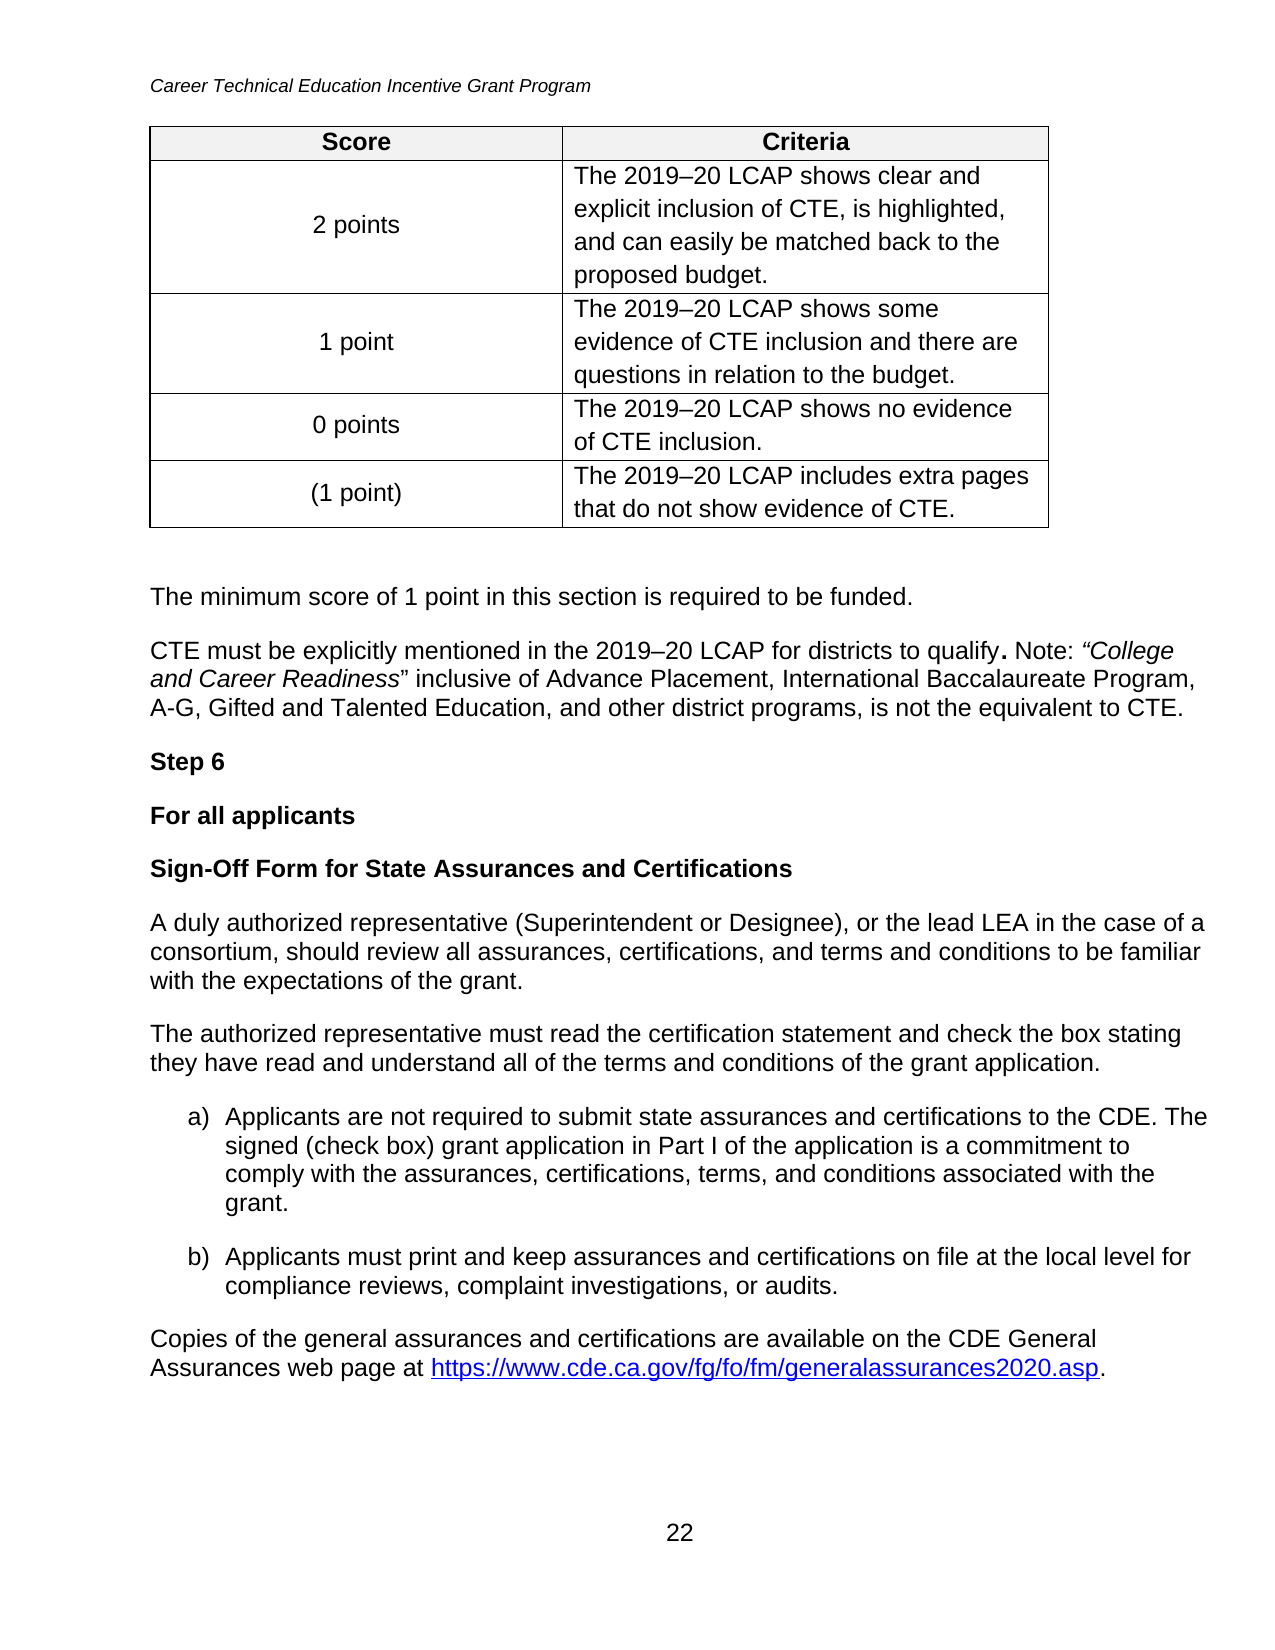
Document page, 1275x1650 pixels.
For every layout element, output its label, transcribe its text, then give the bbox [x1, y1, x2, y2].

table_cell (1 point) [151, 461, 562, 527]
list Applicants must print and keep assurances and certifications on file at the local level for compliance reviews, complaint investigations, or audits. [187, 1242, 1209, 1299]
table_cell The 2019–20 LCAP shows some evidence of CTE inclusion and there are questions in relation to the budget. [563, 294, 1048, 393]
list Applicants are not required to submit state assurances and certifications to the CDE. The signed (check box) grant application in Part I of the application is a commitment to comply with the assurances, certifications, terms, and conditions associated with the grant. [187, 1102, 1209, 1217]
table_cell The 2019–20 LCAP includes extra pages that do not show evidence of CTE. [563, 461, 1048, 527]
table_cell The 2019–20 LCAP shows no evidence of CTE inclusion. [563, 394, 1048, 460]
text A duly authorized representative (Superintendent or Designee), or the lead LEA in the case of a consortium, should review all assurances, certifications, and terms and conditions to be familiar with the expectations of the grant. [150, 908, 1209, 994]
text For all applicants [150, 801, 1209, 829]
text The authorized representative must read the certification statement and check the box stating they have read and understand all of the terms and conditions of the grant application. [150, 1019, 1209, 1077]
text Step 6 [150, 747, 1209, 776]
text The minimum score of 1 point in this section is required to be funded. [150, 582, 1209, 611]
table_cell The 2019–20 LCAP shows clear and explicit inclusion of CTE, is highlighted, and can easily be matched back to the proposed budget. [563, 161, 1048, 293]
table_header Criteria [563, 127, 1048, 160]
table_cell 2 points [151, 161, 562, 293]
table_cell 1 point [151, 294, 562, 393]
table_header Score [151, 127, 562, 160]
table_cell 0 points [151, 394, 562, 460]
text Copies of the general assurances and certifications are available on the CDE General Assurances web page at https://www.cde.ca.gov/fg/fo/fm/generalassurances2020.asp. [150, 1324, 1209, 1382]
text CTE must be explicitly mentioned in the 2019–20 LCAP for districts to qualify. Note: “College and Career Readiness” inclusive of Advance Placement, International Baccalaureate Program, A-G, Gifted and Talented Education, and other district programs, is not the equivalent to CTE. [150, 636, 1209, 722]
text Sign-Off Form for State Assurances and Certifications [150, 854, 1209, 883]
